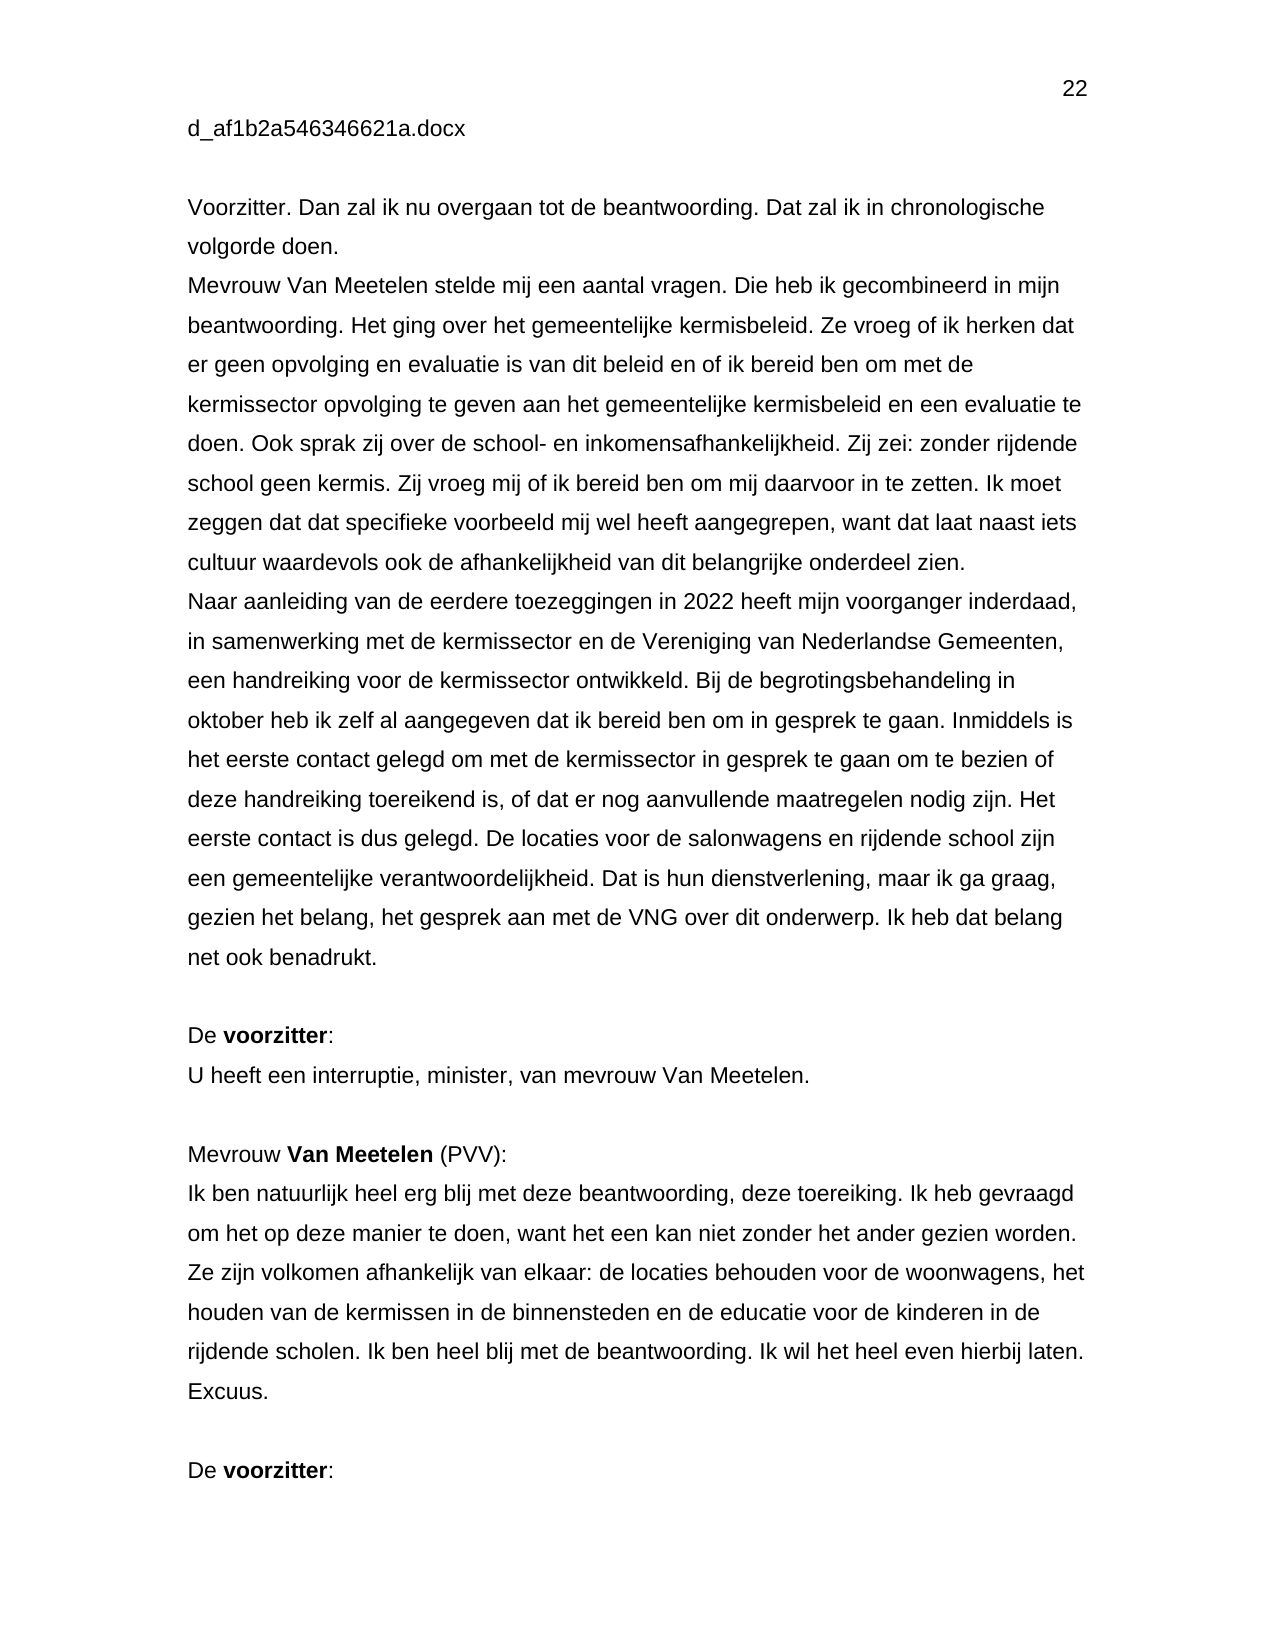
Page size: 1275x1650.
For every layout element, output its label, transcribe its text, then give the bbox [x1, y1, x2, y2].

text U heeft een interruptie, minister, van mevrouw Van Meetelen. [187, 1062, 1087, 1088]
text Voorzitter. Dan zal ik nu overgaan tot de beantwoording. Dat zal ik in chronologische volgorde doen. [187, 193, 1087, 259]
text Mevrouw Van Meetelen stelde mij een aantal vragen. Die heb ik gecombineerd in mijn beantwoording. Het ging over het gemeentelijke kermisbeleid. Ze vroeg of ik herken dat er geen opvolging en evaluatie is van dit beleid en of ik bereid ben om met de kermissector opvolging te geven aan het gemeentelijke kermisbeleid en een evaluatie te doen. Ook sprak zij over de school- en inkomensafhankelijkheid. Zij zei: zonder rijdende school geen kermis. Zij vroeg mij of ik bereid ben om mij daarvoor in te zetten. Ik moet zeggen dat dat specifieke voorbeeld mij wel heeft aangegrepen, want dat laat naast iets cultuur waardevols ook de afhankelijkheid van dit belangrijke onderdeel zien. [187, 272, 1087, 575]
text Naar aanleiding van de eerdere toezeggingen in 2022 heeft mijn voorganger inderdaad, in samenwerking met de kermissector en de Vereniging van Nederlandse Gemeenten, een handreiking voor de kermissector ontwikkeld. Bij de begrotingsbehandeling in oktober heb ik zelf al aangegeven dat ik bereid ben om in gesprek te gaan. Inmiddels is het eerste contact gelegd om met de kermissector in gesprek te gaan om te bezien of deze handreiking toereikend is, of dat er nog aanvullende maatregelen nodig zijn. Het eerste contact is dus gelegd. De locaties voor de salonwagens en rijdende school zijn een gemeentelijke verantwoordelijkheid. Dat is hun dienstverlening, maar ik ga graag, gezien het belang, het gesprek aan met de VNG over dit onderwerp. Ik heb dat belang net ook benadrukt. [187, 588, 1087, 970]
text Mevrouw Van Meetelen (PVV): [187, 1141, 1087, 1167]
text De voorzitter: [187, 1457, 1087, 1483]
text Ik ben natuurlijk heel erg blij met deze beantwoording, deze toereiking. Ik heb gevraagd om het op deze manier te doen, want het een kan niet zonder het ander gezien worden. Ze zijn volkomen afhankelijk van elkaar: de locaties behouden voor de woonwagens, het houden van de kermissen in de binnensteden en de educatie voor de kinderen in de rijdende scholen. Ik ben heel blij met de beantwoording. Ik wil het heel even hierbij laten. Excuus. [187, 1180, 1087, 1404]
text De voorzitter: [187, 1022, 1087, 1049]
